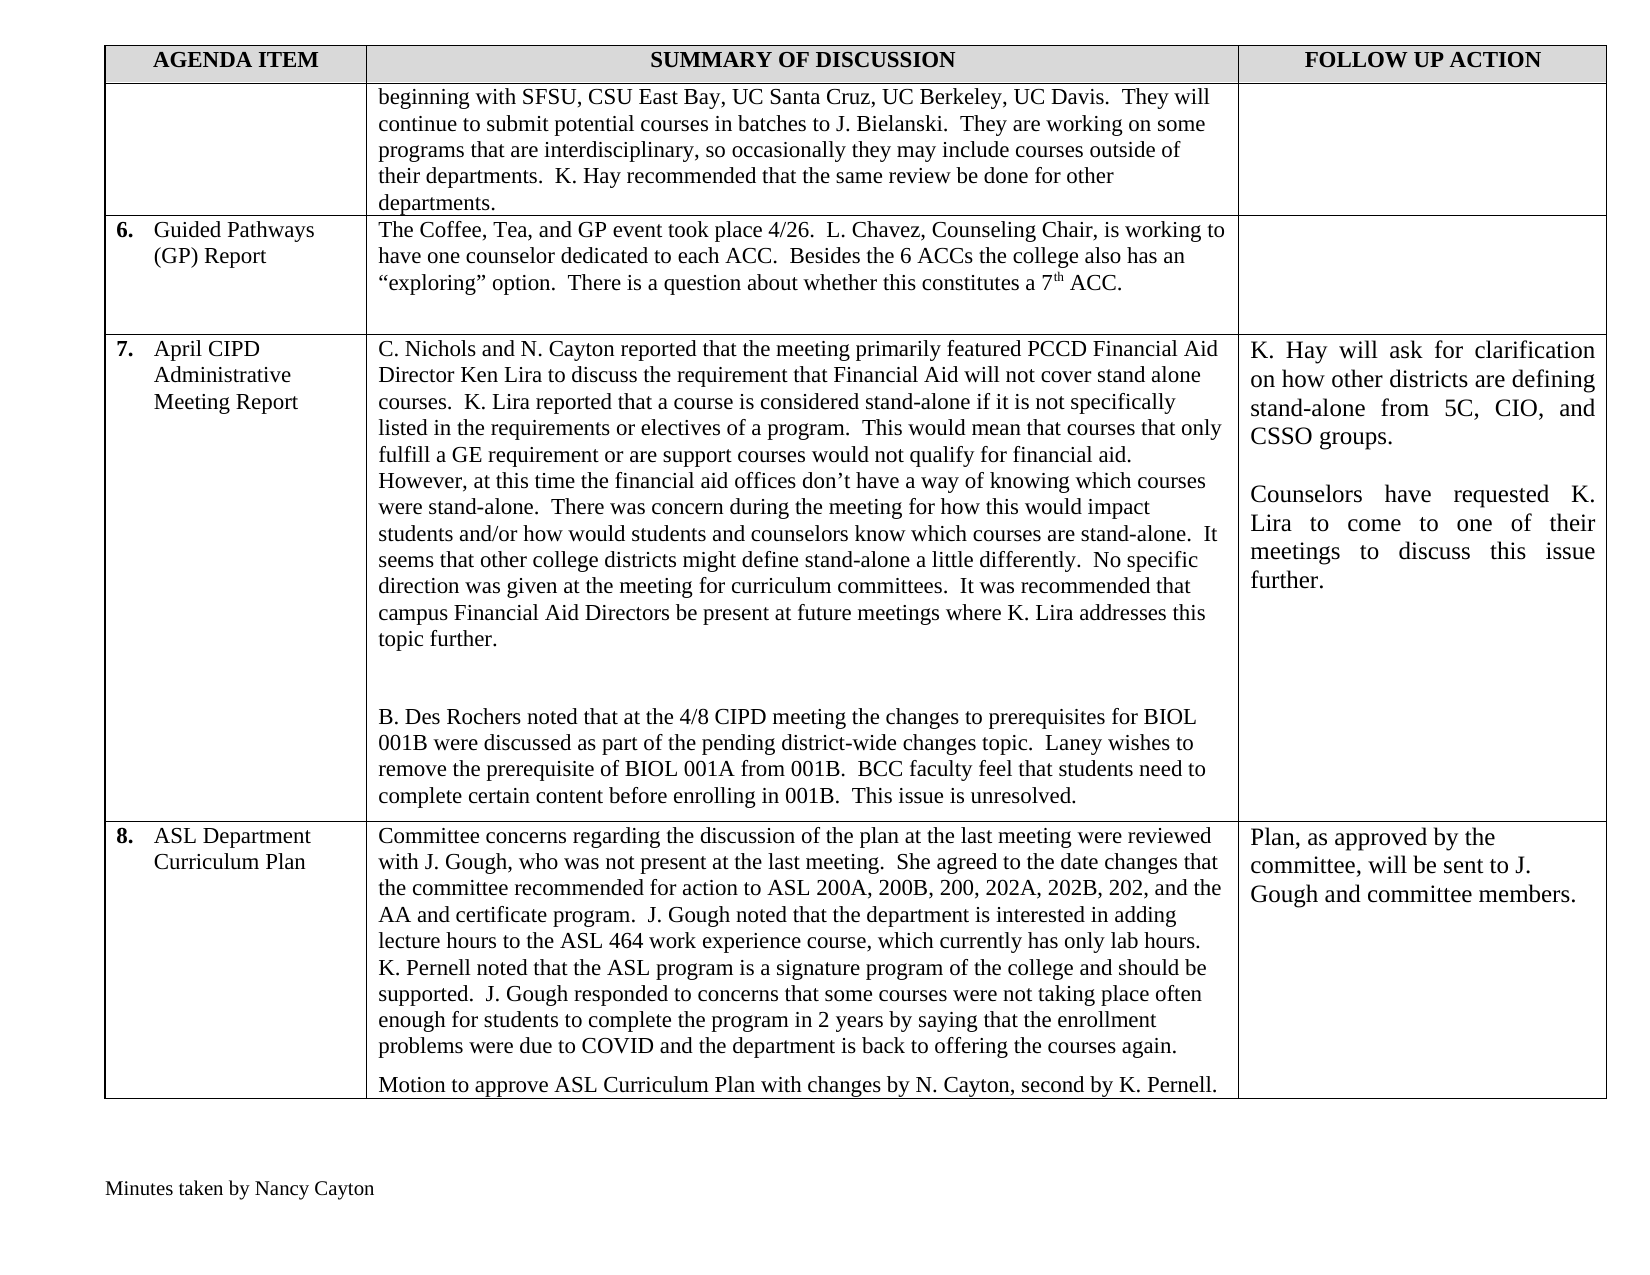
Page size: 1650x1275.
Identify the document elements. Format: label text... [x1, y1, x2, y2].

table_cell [367, 822, 1238, 1098]
table_header SUMMARY OF DISCUSSION [367, 46, 1238, 82]
table_header FOLLOW UP ACTION [1239, 46, 1606, 82]
table_cell April CIPD Administrative Meeting Report [106, 335, 366, 821]
table_cell K. Hay will ask for clarification on how other districts are defining stand-alone from 5C, CIO, and CSSO groups. Counselors have requested K. Lira to come to one of their meetings to discuss this issue further. [1239, 335, 1606, 821]
table_cell Guided Pathways (GP) Report [106, 216, 366, 334]
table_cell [106, 84, 366, 215]
table_cell [1239, 84, 1606, 215]
table_header AGENDA ITEM [106, 46, 366, 82]
table_cell [1239, 216, 1606, 334]
table_cell The Coffee, Tea, and GP event took place 4/26. L. Chavez, Counseling Chair, is working to have one counselor dedicated to each ACC. Besides the 6 ACCs the college also has an “exploring” option. There is a question about whether this constitutes a 7th ACC. [367, 216, 1238, 334]
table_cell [106, 822, 366, 1098]
table_cell C. Nichols and N. Cayton reported that the meeting primarily featured PCCD Financial Aid Director Ken Lira to discuss the requirement that Financial Aid will not cover stand alone courses. K. Lira reported that a course is considered stand-alone if it is not specifically listed in the requirements or electives of a program. This would mean that courses that only fulfill a GE requirement or are support courses would not qualify for financial aid. However, at this time the financial aid offices don’t have a way of knowing which courses were stand-alone. There was concern during the meeting for how this would impact students and/or how would students and counselors know which courses are stand-alone. It seems that other college districts might define stand-alone a little differently. No specific direction was given at the meeting for curriculum committees. It was recommended that campus Financial Aid Directors be present at future meetings where K. Lira addresses this topic further. B. Des Rochers noted that at the 4/8 CIPD meeting the changes to prerequisites for BIOL 001B were discussed as part of the pending district-wide changes topic. Laney wishes to remove the prerequisite of BIOL 001A from 001B. BCC faculty feel that students need to complete certain content before enrolling in 001B. This issue is unresolved. [367, 335, 1238, 821]
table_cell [367, 84, 1238, 215]
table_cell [1239, 822, 1606, 1098]
